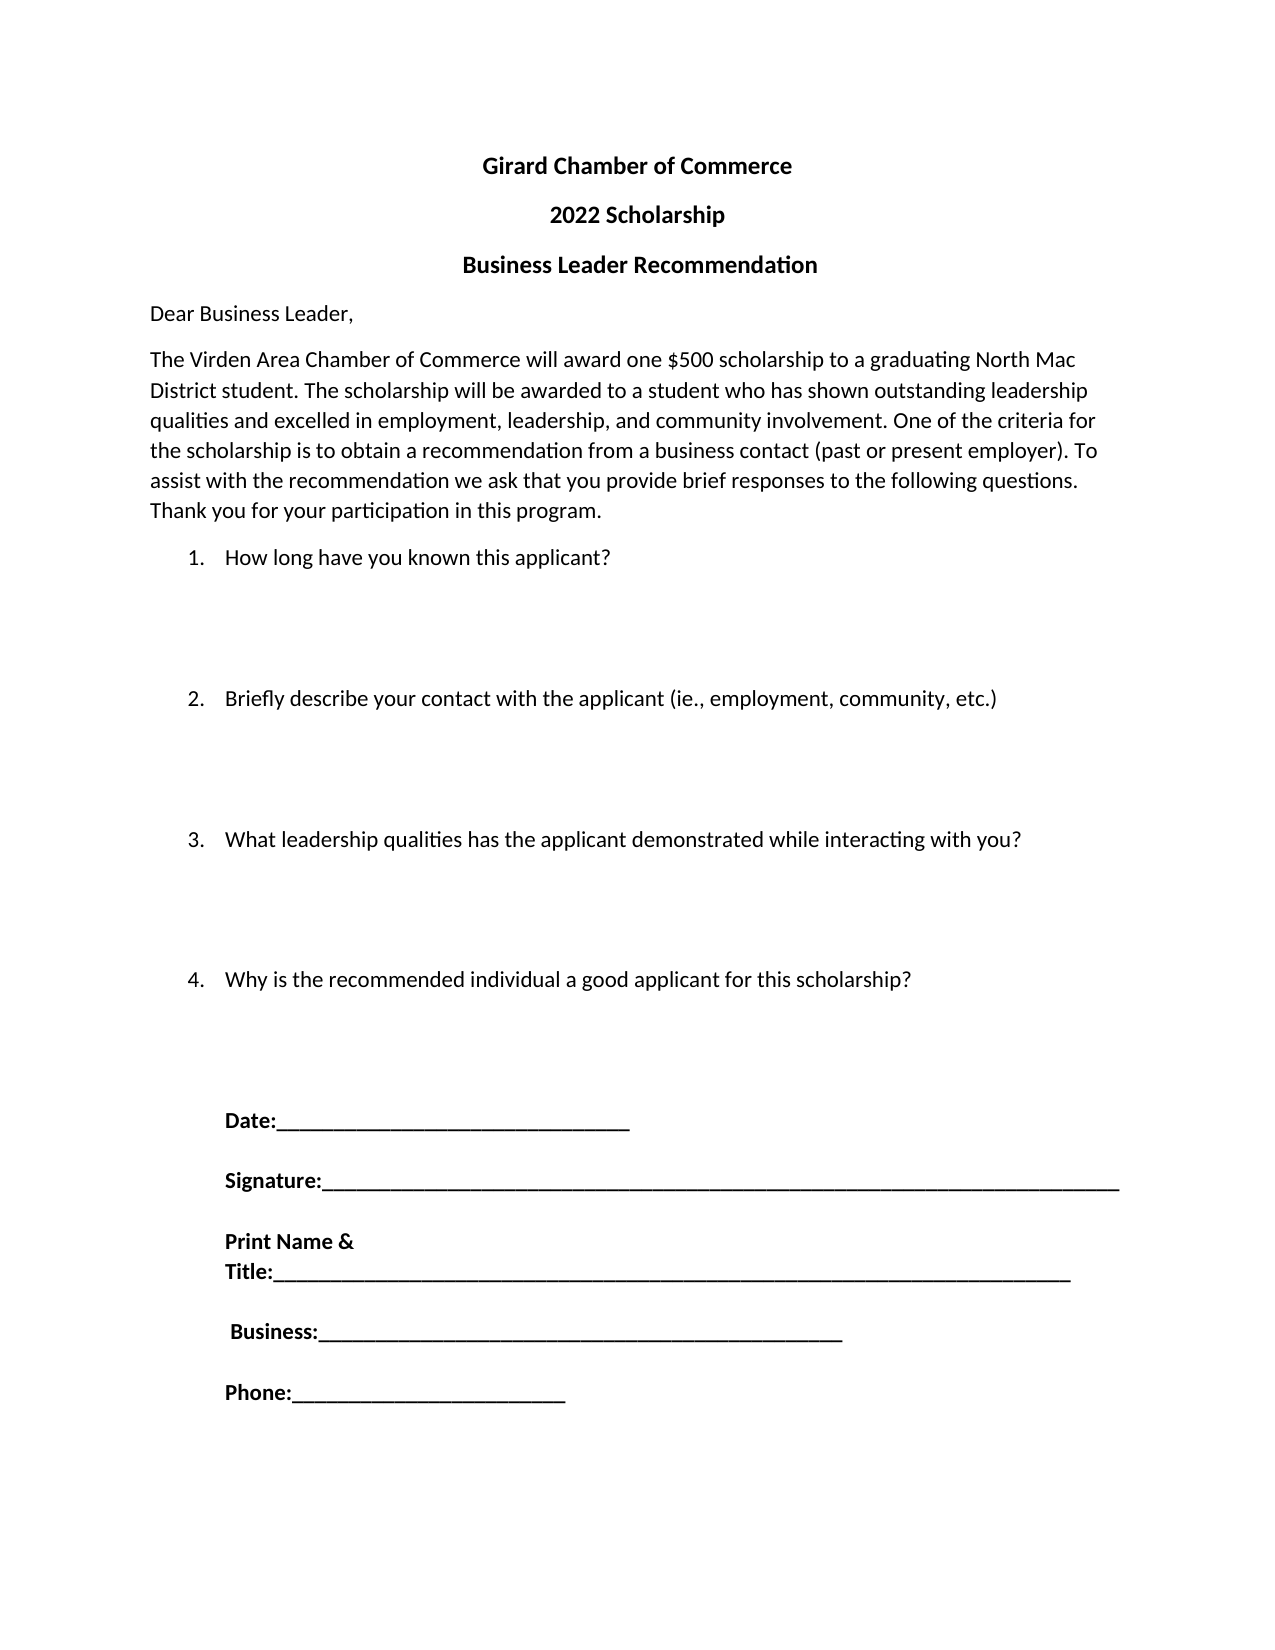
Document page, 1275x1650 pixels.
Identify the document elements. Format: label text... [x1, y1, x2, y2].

text The Virden Area Chamber of Commerce will award one $500 scholarship to a graduating North Mac District student. The scholarship will be awarded to a student who has shown outstanding leadership qualities and excelled in employment, leadership, and community involvement. One of the criteria for the scholarship is to obtain a recommendation from a business contact (past or present employer). To assist with the recommendation we ask that you provide brief responses to the following questions. Thank you for your participation in this program. [150, 346, 1125, 525]
list Print Name & Title:______________________________________________________________________ [225, 1227, 1125, 1285]
text Dear Business Leader, [150, 299, 1125, 327]
text 2022 Scholarship [150, 199, 1125, 230]
text Girard Chamber of Commerce [150, 150, 1125, 181]
text Business Leader Recommendation [150, 249, 1125, 280]
list Date:_______________________________ [225, 1106, 1125, 1134]
list Why is the recommended individual a good applicant for this scholarship? [187, 965, 1125, 993]
list Briefly describe your contact with the applicant (ie., employment, community, etc.) [187, 684, 1125, 712]
list Phone:________________________ [225, 1378, 1125, 1406]
list Signature:______________________________________________________________________ [225, 1166, 1125, 1194]
list How long have you known this applicant? [187, 543, 1125, 572]
list What leadership qualities has the applicant demonstrated while interacting with you? [187, 825, 1125, 853]
list Business:______________________________________________ [225, 1317, 1125, 1346]
